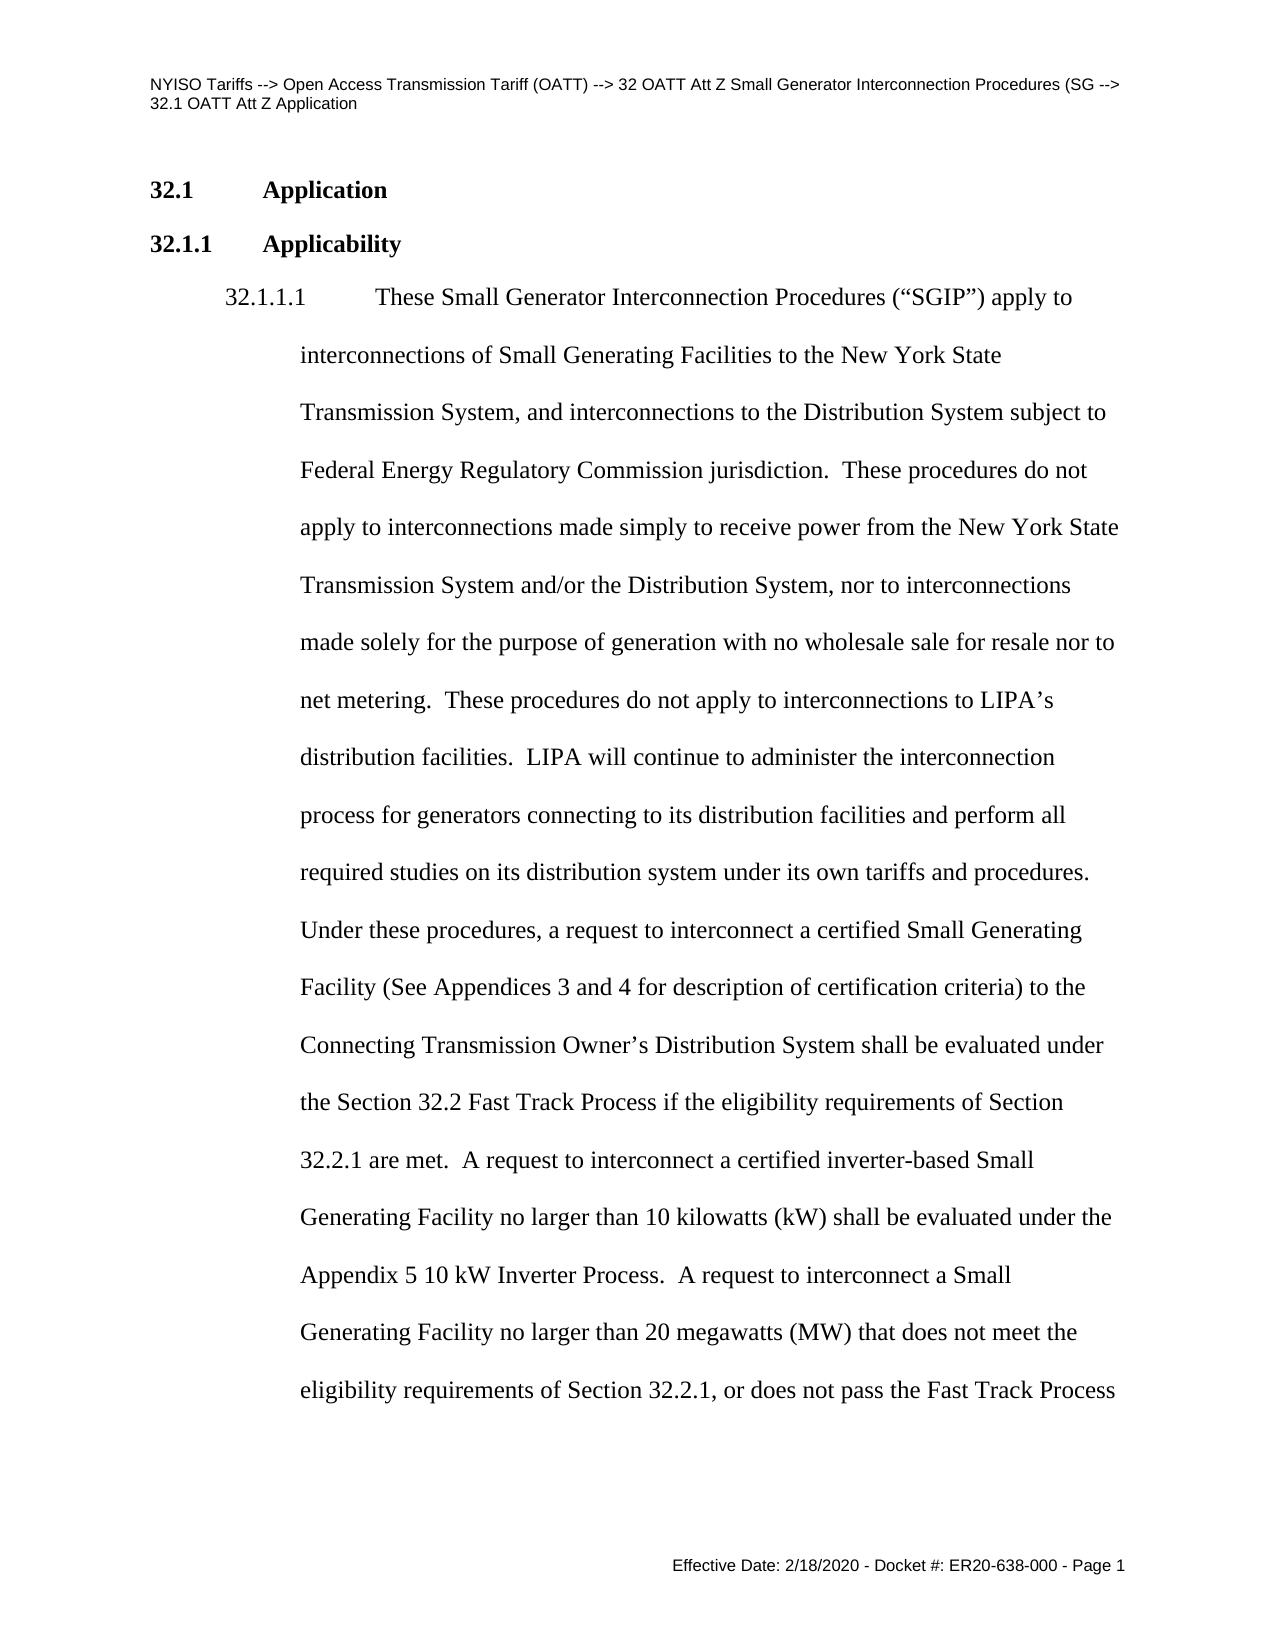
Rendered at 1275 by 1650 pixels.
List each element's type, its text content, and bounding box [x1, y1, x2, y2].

subtitle 32.1 Application [150, 175, 1123, 204]
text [225, 282, 1125, 1404]
subtitle 32.1.1 Applicability [150, 229, 1059, 257]
